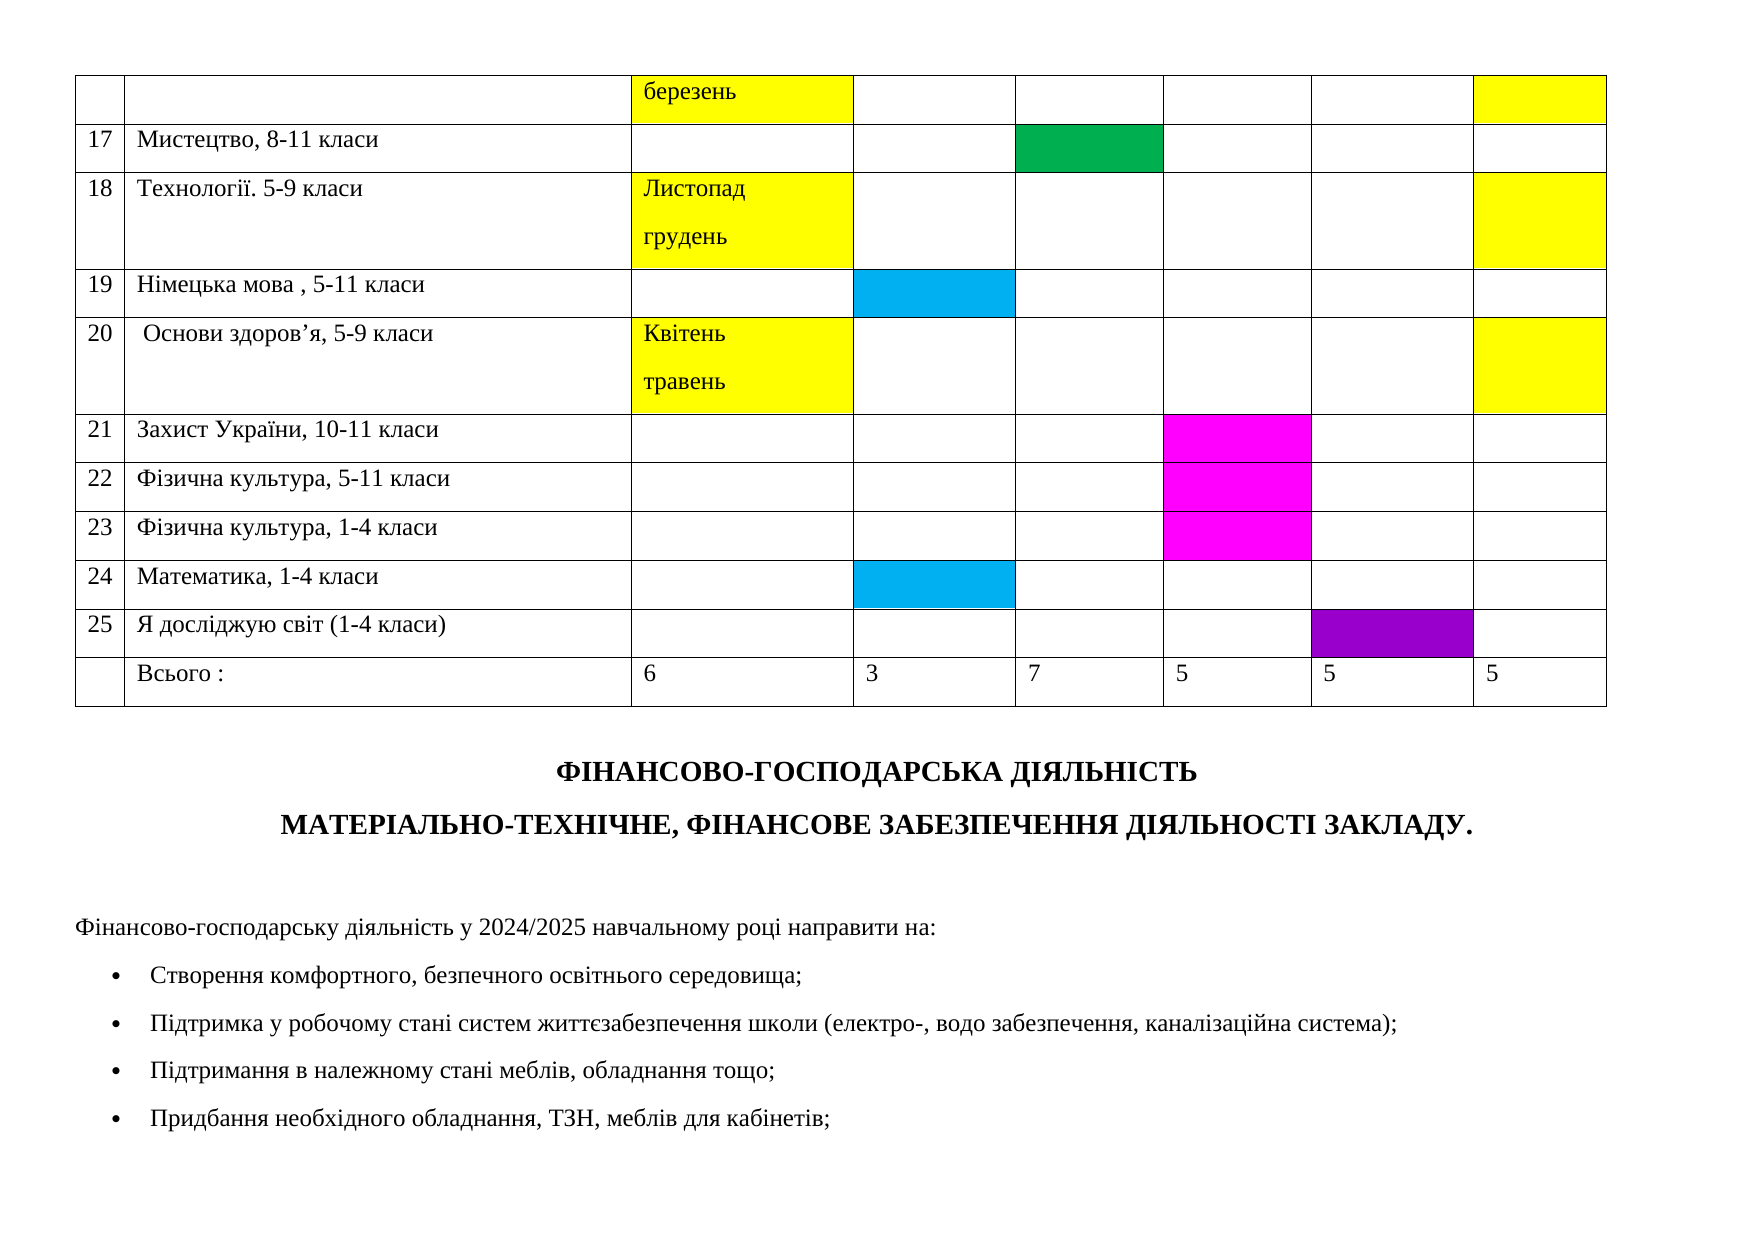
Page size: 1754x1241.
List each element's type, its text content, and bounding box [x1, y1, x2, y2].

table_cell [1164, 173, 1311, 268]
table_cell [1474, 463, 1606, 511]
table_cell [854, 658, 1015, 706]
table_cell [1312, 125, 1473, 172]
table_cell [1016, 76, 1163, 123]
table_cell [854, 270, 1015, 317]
text Фінансово-господарську діяльність у 2024/2025 навчальному році направити на: [75, 912, 1679, 941]
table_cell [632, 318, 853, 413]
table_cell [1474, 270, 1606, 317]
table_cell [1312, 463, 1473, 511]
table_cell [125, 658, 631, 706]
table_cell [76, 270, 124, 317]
list Придбання необхідного обладнання, ТЗН, меблів для кабінетів; [112, 1103, 1679, 1132]
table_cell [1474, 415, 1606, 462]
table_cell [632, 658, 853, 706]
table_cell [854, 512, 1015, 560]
text ФІНАНСОВО-ГОСПОДАРСЬКА ДІЯЛЬНІСТЬ [75, 754, 1679, 787]
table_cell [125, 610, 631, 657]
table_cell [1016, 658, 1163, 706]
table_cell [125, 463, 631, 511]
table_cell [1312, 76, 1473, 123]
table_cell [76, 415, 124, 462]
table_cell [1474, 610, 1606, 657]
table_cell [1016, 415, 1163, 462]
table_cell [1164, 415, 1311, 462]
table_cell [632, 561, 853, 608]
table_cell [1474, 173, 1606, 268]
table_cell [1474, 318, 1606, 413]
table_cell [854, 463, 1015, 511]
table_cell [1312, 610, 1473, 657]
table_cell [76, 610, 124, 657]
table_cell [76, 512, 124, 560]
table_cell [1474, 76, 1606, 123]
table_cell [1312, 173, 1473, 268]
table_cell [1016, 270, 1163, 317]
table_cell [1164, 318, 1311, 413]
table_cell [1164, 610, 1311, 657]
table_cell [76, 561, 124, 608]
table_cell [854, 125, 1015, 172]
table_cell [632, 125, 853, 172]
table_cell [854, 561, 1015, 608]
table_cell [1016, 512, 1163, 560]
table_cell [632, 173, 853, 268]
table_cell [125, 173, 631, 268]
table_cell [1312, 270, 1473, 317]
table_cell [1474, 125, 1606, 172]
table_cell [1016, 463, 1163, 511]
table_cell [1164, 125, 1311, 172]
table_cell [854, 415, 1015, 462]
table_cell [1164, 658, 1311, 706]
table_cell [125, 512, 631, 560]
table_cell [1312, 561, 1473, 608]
list Створення комфортного, безпечного освітнього середовища; [112, 960, 1679, 989]
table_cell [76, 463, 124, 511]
text МАТЕРІАЛЬНО-ТЕХНІЧНЕ, ФІНАНСОВЕ ЗАБЕЗПЕЧЕННЯ ДІЯЛЬНОСТІ ЗАКЛАДУ. [75, 807, 1679, 840]
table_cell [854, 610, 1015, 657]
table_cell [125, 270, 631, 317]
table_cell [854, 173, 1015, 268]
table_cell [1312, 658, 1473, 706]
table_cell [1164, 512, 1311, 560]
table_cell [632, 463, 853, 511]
list Підтримання в належному стані меблів, обладнання тощо; [112, 1056, 1679, 1084]
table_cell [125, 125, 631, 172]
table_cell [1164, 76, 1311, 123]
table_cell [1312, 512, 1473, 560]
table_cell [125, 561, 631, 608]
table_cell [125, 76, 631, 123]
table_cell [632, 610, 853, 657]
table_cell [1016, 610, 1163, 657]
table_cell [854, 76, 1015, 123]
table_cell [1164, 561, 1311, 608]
list Підтримка у робочому стані систем життєзабезпечення школи (електро-, водо забезпечення, каналізаційна система); [112, 1008, 1679, 1037]
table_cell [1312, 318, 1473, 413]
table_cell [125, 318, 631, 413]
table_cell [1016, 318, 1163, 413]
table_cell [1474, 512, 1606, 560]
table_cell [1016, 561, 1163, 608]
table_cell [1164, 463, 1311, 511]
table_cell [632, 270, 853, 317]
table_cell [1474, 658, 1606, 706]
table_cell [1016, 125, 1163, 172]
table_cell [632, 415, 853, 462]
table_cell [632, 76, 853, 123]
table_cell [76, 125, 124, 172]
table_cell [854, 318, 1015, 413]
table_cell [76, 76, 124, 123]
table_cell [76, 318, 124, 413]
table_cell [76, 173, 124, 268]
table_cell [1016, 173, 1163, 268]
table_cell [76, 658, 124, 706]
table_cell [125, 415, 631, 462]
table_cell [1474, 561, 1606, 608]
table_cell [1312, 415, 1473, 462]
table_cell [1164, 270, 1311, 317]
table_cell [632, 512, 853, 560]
